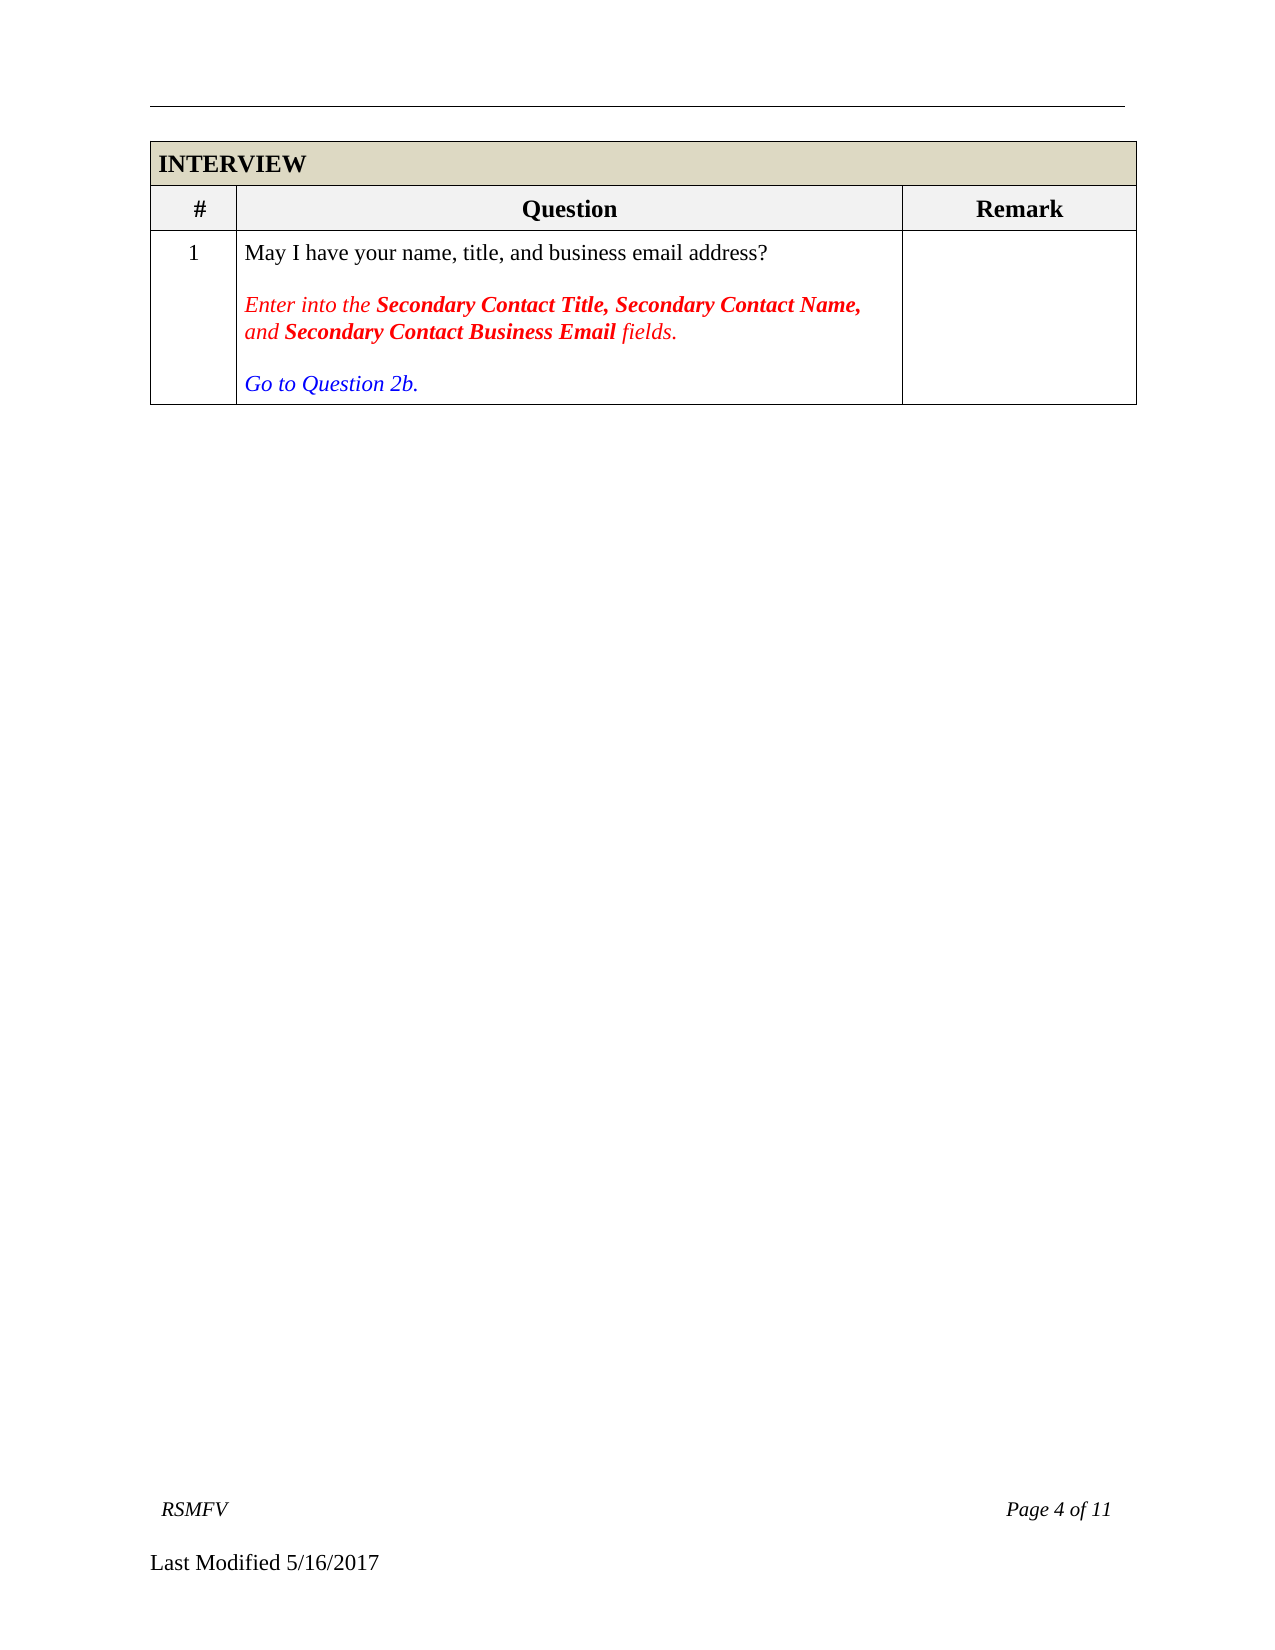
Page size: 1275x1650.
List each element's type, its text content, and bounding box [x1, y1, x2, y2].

table_cell 1 [151, 231, 236, 404]
table_cell Question [237, 186, 902, 230]
table_header INTERVIEW [151, 142, 1136, 185]
table_cell May I have your name, title, and business email address? Enter into the Secondary Contact Title, Secondary Contact Name, and Secondary Contact Business Email fields. Go to Question 2b. [237, 231, 902, 404]
table_cell [903, 231, 1136, 404]
table_cell Remark [903, 186, 1136, 230]
table_cell # [151, 186, 236, 230]
